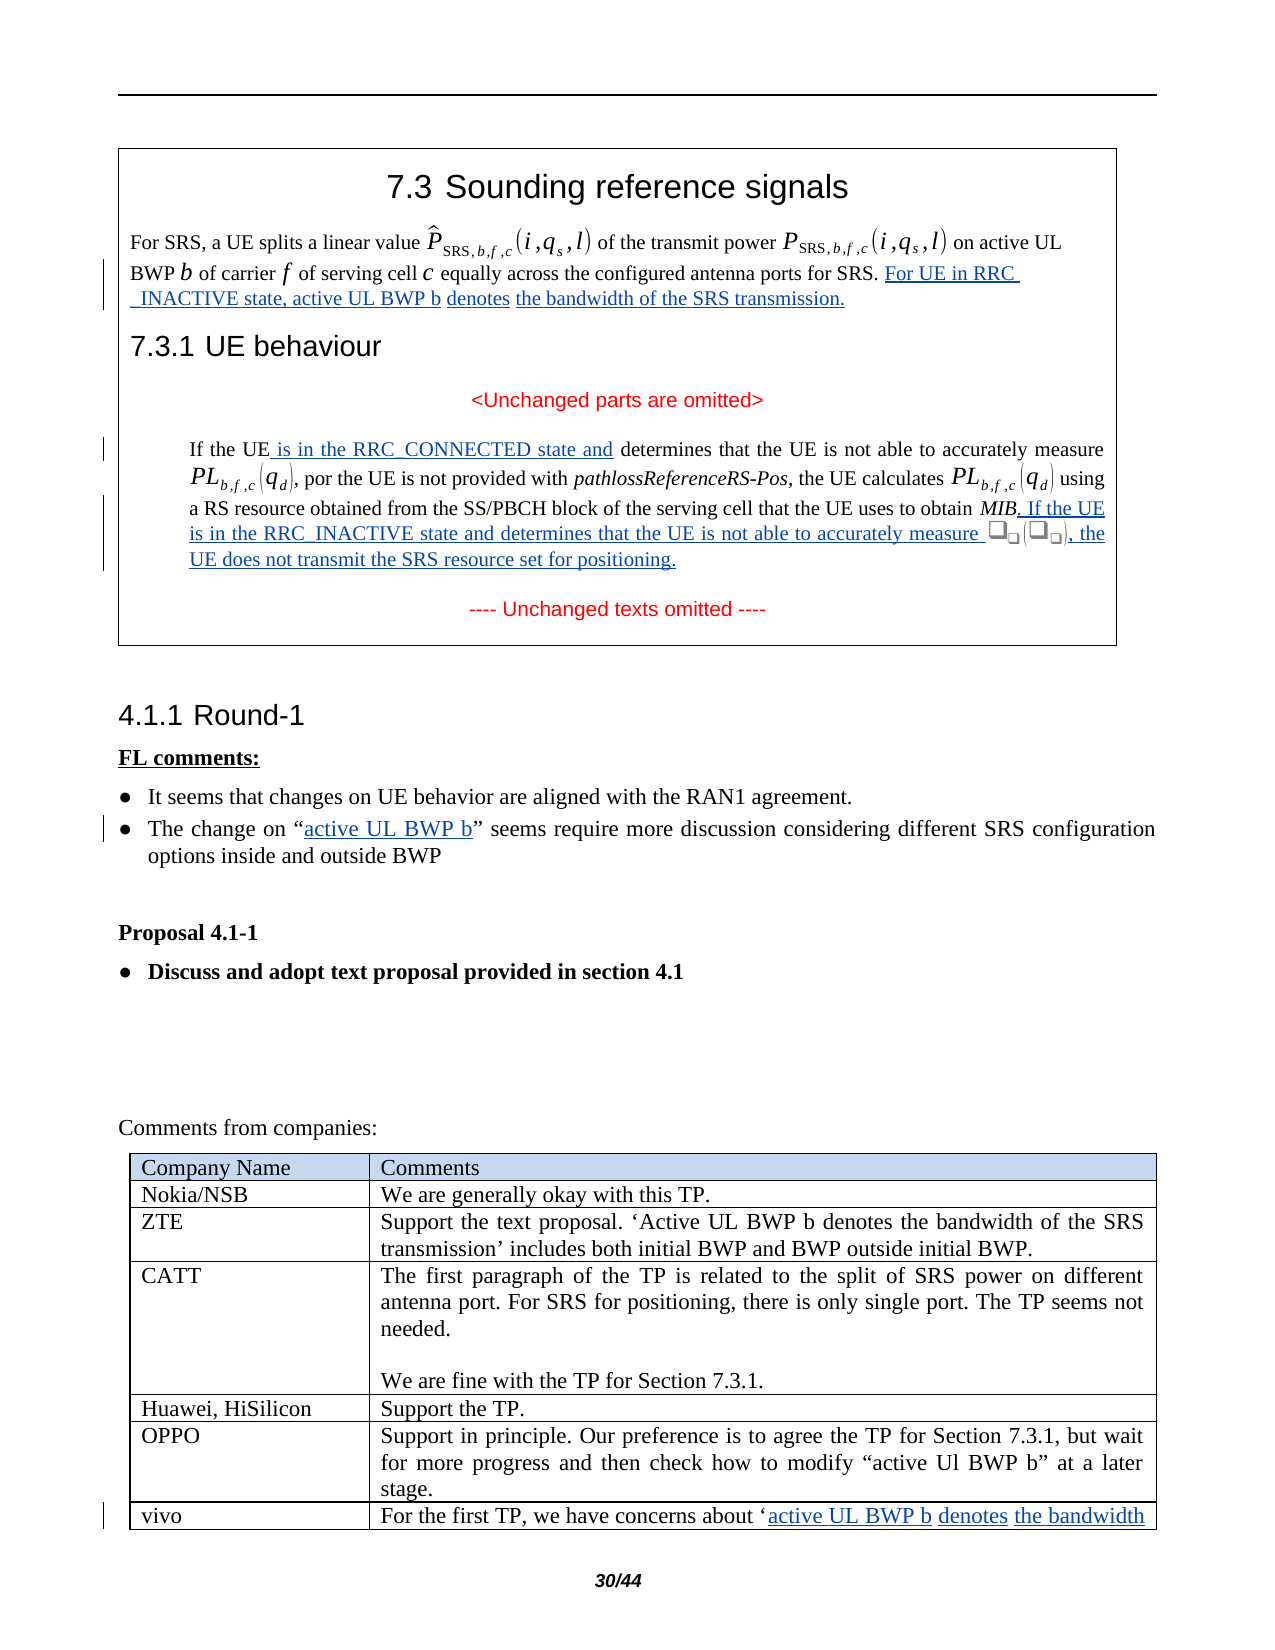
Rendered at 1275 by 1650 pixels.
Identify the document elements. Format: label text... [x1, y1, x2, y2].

text The change on “” seems require more discussion considering different SRS configuration options inside and outside BWP [118, 815, 1157, 868]
list Discuss and adopt text proposal provided in section 4.1 [118, 958, 1157, 984]
table_header Company Name [131, 1154, 369, 1180]
table_cell CATT [131, 1262, 369, 1394]
table_cell OPPO [131, 1422, 369, 1501]
table_cell Support the text proposal. ‘Active UL BWP b denotes the bandwidth of the SRS transmission’ includes both initial BWP and BWP outside initial BWP. [370, 1208, 1156, 1261]
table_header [119, 149, 1116, 645]
text FL comments: [118, 744, 1157, 770]
table_cell vivo [131, 1503, 369, 1529]
table_cell Nokia/NSB [131, 1181, 369, 1207]
table_cell Support the TP. [370, 1395, 1156, 1421]
table_cell The first paragraph of the TP is related to the split of SRS power on different antenna port. For SRS for positioning, there is only single port. The TP seems not needed. We are fine with the TP for Section 7.3.1. [370, 1262, 1156, 1394]
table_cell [370, 1503, 1156, 1529]
text It seems that changes on UE behavior are aligned with the RAN1 agreement. [118, 783, 1157, 809]
table_cell ZTE [131, 1208, 369, 1261]
text Comments from companies: [118, 1114, 1157, 1140]
table_cell We are generally okay with this TP. [370, 1181, 1156, 1207]
table_cell Huawei, HiSilicon [131, 1395, 369, 1421]
table_cell Support in principle. Our preference is to agree the TP for Section 7.3.1, but wait for more progress and then check how to modify “active Ul BWP b” at a later stage. [370, 1422, 1156, 1501]
subtitle Round-1 [118, 698, 1157, 731]
text Proposal 4.1-1 [118, 919, 1157, 946]
table_header Comments [370, 1154, 1156, 1180]
